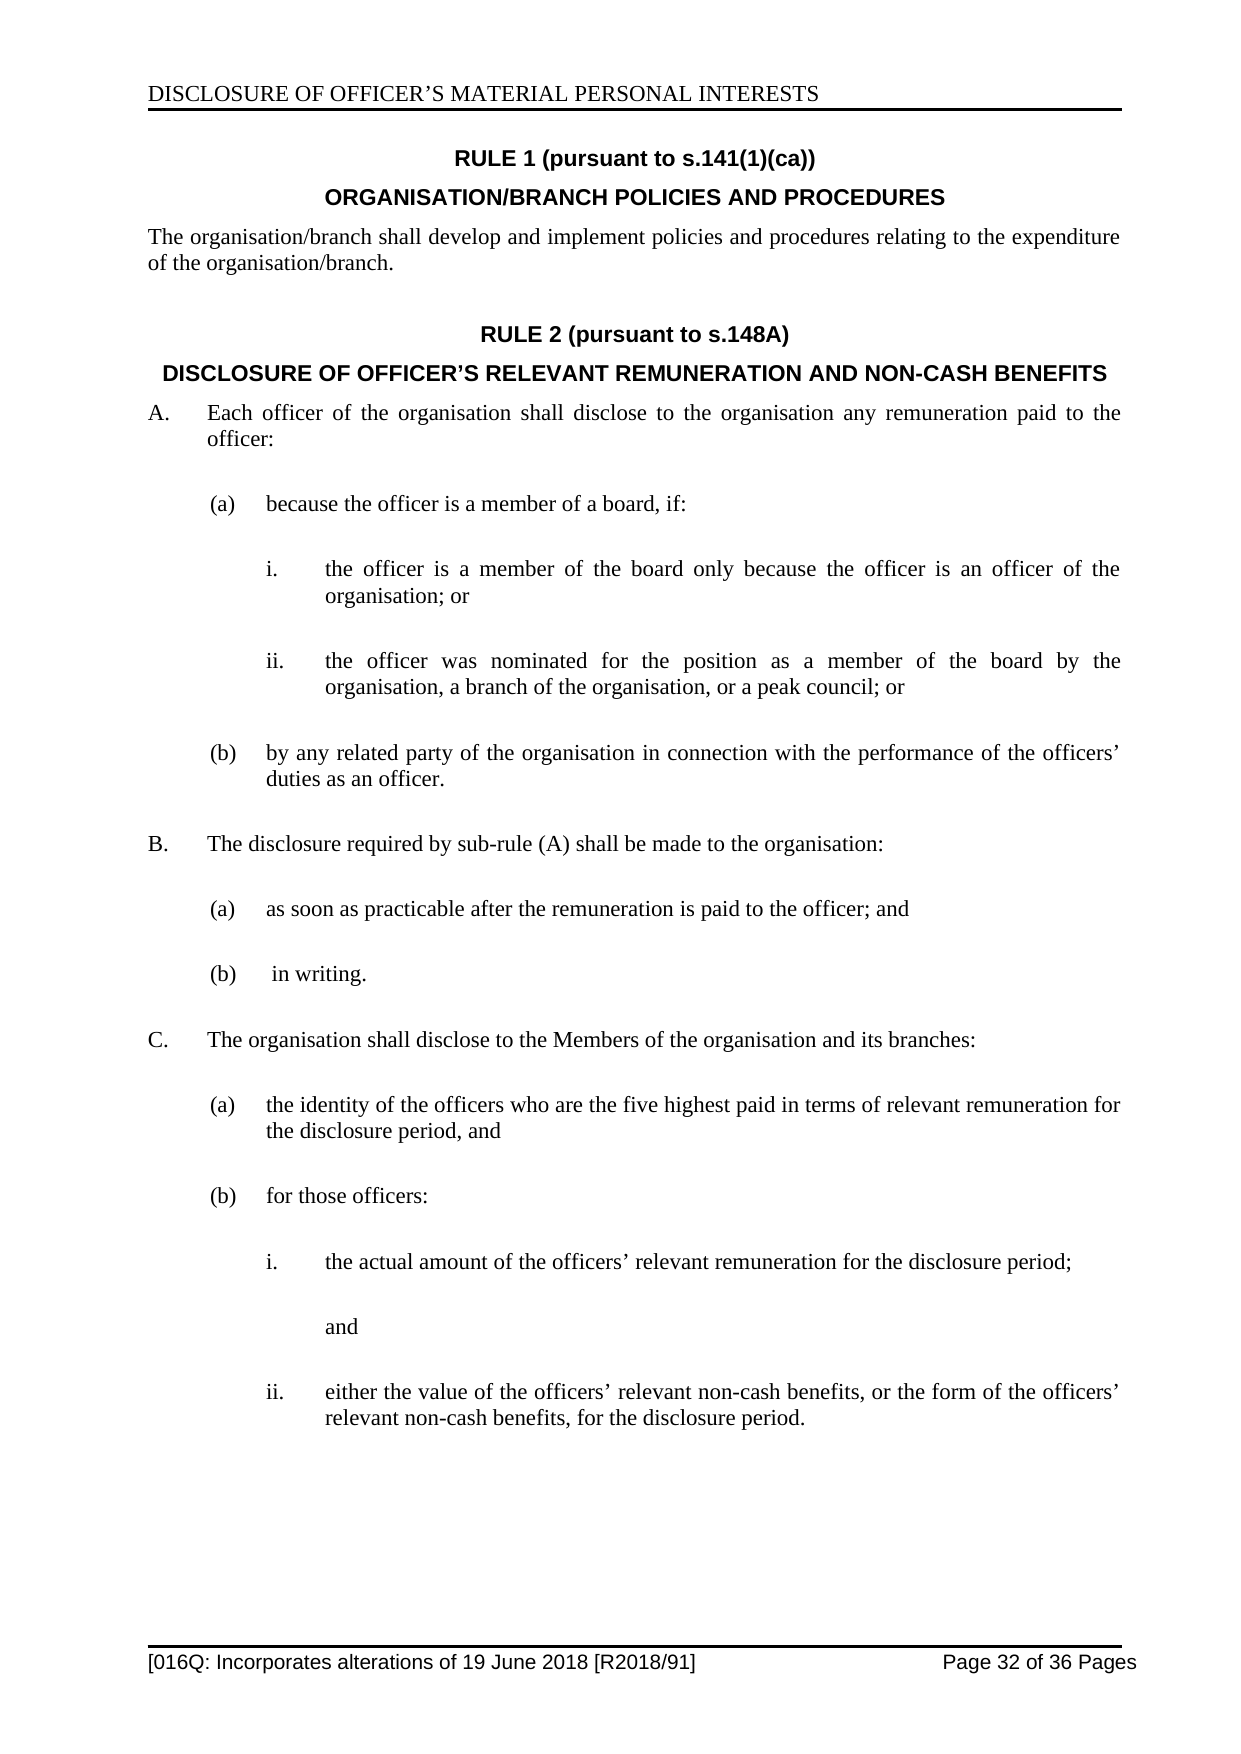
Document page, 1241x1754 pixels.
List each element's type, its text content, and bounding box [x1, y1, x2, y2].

text ii. the officer was nominated for the position as a member of the board by the organisation, a branch of the organisation, or a peak council; or [266, 647, 1122, 700]
subtitle RULE 2 (pursuant to s.148A) [148, 321, 1122, 347]
text The organisation/branch shall develop and implement policies and procedures relating to the expenditure of the organisation/branch. [148, 223, 1122, 276]
text i. the officer is a member of the board only because the officer is an officer of the organisation; or [266, 555, 1122, 608]
text C. The organisation shall disclose to the Members of the organisation and its branches: [148, 1026, 1122, 1052]
text B. The disclosure required by sub-rule (A) shall be made to the organisation: [148, 830, 1122, 856]
text ii. either the value of the officers’ relevant non-cash benefits, or the form of the officers’ relevant non-cash benefits, for the disclosure period. [266, 1378, 1122, 1431]
text (a) as soon as practicable after the remuneration is paid to the officer; and [210, 895, 1122, 922]
subtitle ORGANISATION/BRANCH POLICIES AND PROCEDURES [148, 184, 1122, 211]
text (b) by any related party of the organisation in connection with the performance of the officers’ duties as an officer. [210, 738, 1122, 791]
subtitle DISCLOSURE OF OFFICER’S RELEVANT REMUNERATION AND NON-CASH BENEFITS [148, 360, 1122, 386]
text (a) the identity of the officers who are the five highest paid in terms of relevant remuneration for the disclosure period, and [210, 1091, 1122, 1144]
text A. Each officer of the organisation shall disclose to the organisation any remuneration paid to the officer: [148, 399, 1122, 451]
text and [266, 1313, 1122, 1339]
text (a) because the officer is a member of a board, if: [210, 490, 1122, 517]
text i. the actual amount of the officers’ relevant remuneration for the disclosure period; [266, 1248, 1122, 1274]
text (b) in writing. [210, 961, 1122, 987]
subtitle RULE 1 (pursuant to s.141(1)(ca)) [148, 145, 1122, 172]
text (b) for those officers: [210, 1182, 1122, 1209]
